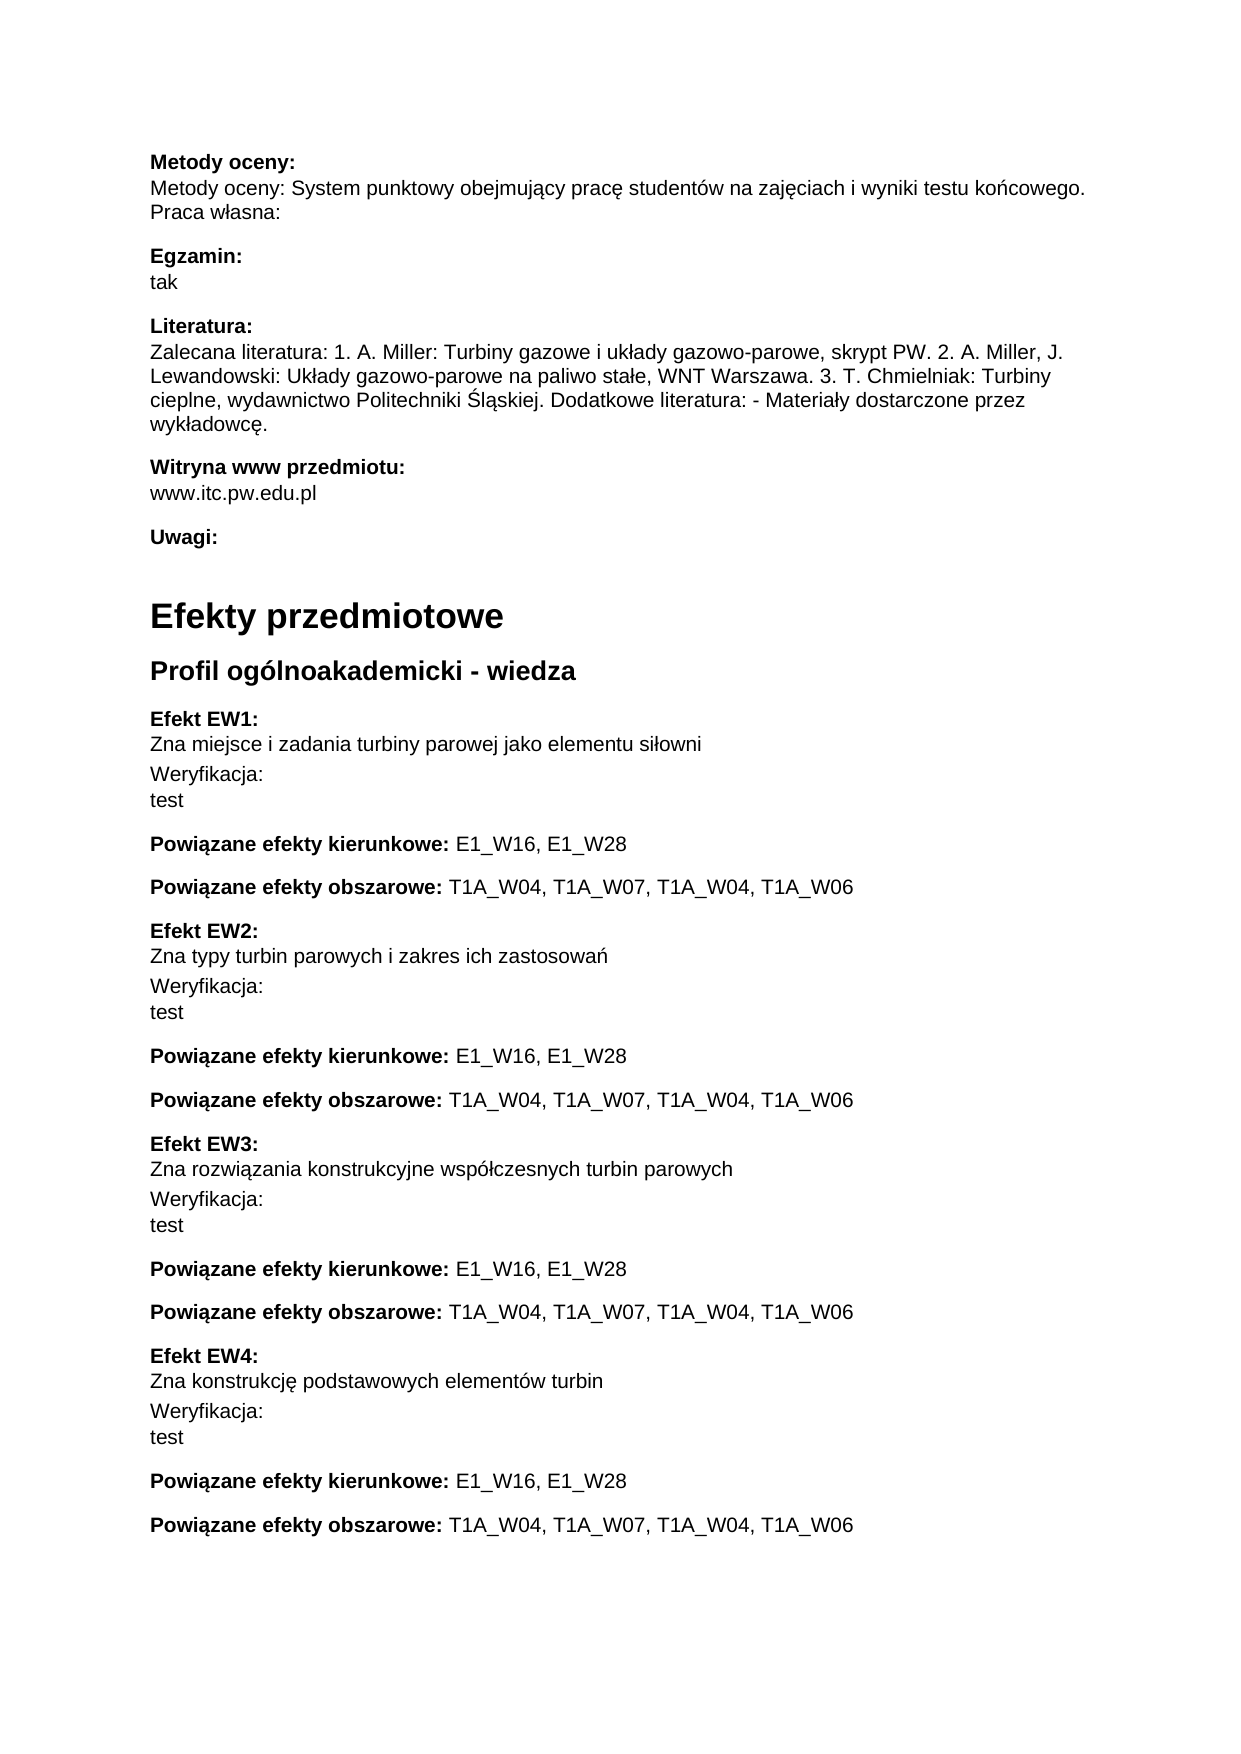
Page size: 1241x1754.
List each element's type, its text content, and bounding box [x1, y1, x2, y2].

text Zna rozwiązania konstrukcyjne współczesnych turbin parowych [150, 1156, 1090, 1180]
text www.itc.pw.edu.pl [150, 481, 1090, 505]
text test [150, 788, 1090, 812]
text test [150, 1213, 1090, 1237]
subtitle Efekty przedmiotowe [150, 595, 1090, 636]
text test [150, 1425, 1090, 1449]
text Zna miejsce i zadania turbiny parowej jako elementu siłowni [150, 731, 1090, 755]
text Egzamin: [150, 244, 1090, 268]
text Powiązane efekty obszarowe: T1A_W04, T1A_W07, T1A_W04, T1A_W06 [150, 1300, 1090, 1324]
text Powiązane efekty obszarowe: T1A_W04, T1A_W07, T1A_W04, T1A_W06 [150, 1513, 1090, 1537]
text Efekt EW2: [150, 919, 1090, 943]
text Zna konstrukcję podstawowych elementów turbin [150, 1369, 1090, 1393]
text Efekt EW4: [150, 1344, 1090, 1368]
text Zna typy turbin parowych i zakres ich zastosowań [150, 944, 1090, 968]
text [150, 1469, 1090, 1493]
text Literatura: [150, 313, 1090, 337]
text Efekt EW1: [150, 706, 1090, 730]
text Witryna www przedmiotu: [150, 455, 1090, 479]
subtitle Profil ogólnoakademicki - wiedza [150, 655, 1090, 687]
text Uwagi: [150, 525, 1090, 549]
text Weryfikacja: [150, 762, 1090, 786]
text Powiązane efekty kierunkowe: E1_W16, E1_W28 [150, 1044, 1090, 1068]
text Powiązane efekty obszarowe: T1A_W04, T1A_W07, T1A_W04, T1A_W06 [150, 1088, 1090, 1112]
text Efekt EW3: [150, 1131, 1090, 1155]
text Weryfikacja: [150, 1399, 1090, 1423]
text Weryfikacja: [150, 1187, 1090, 1211]
text Powiązane efekty kierunkowe: E1_W16, E1_W28 [150, 831, 1090, 855]
text Zalecana literatura: 1. A. Miller: Turbiny gazowe i układy gazowo-parowe, skrypt PW. 2. A. Miller, J. Lewandowski: Układy gazowo-parowe na paliwo stałe, WNT Warszawa. 3. T. Chmielniak: Turbiny cieplne, wydawnictwo Politechniki Śląskiej. Dodatkowe literatura: - Materiały dostarczone przez wykładowcę. [150, 339, 1090, 435]
text Weryfikacja: [150, 974, 1090, 998]
text test [150, 1000, 1090, 1024]
text Powiązane efekty kierunkowe: E1_W16, E1_W28 [150, 1256, 1090, 1280]
text tak [150, 270, 1090, 294]
text Metody oceny: [150, 150, 1090, 174]
text Metody oceny: System punktowy obejmujący pracę studentów na zajęciach i wyniki testu końcowego. Praca własna: [150, 176, 1090, 224]
text Powiązane efekty obszarowe: T1A_W04, T1A_W07, T1A_W04, T1A_W06 [150, 875, 1090, 899]
